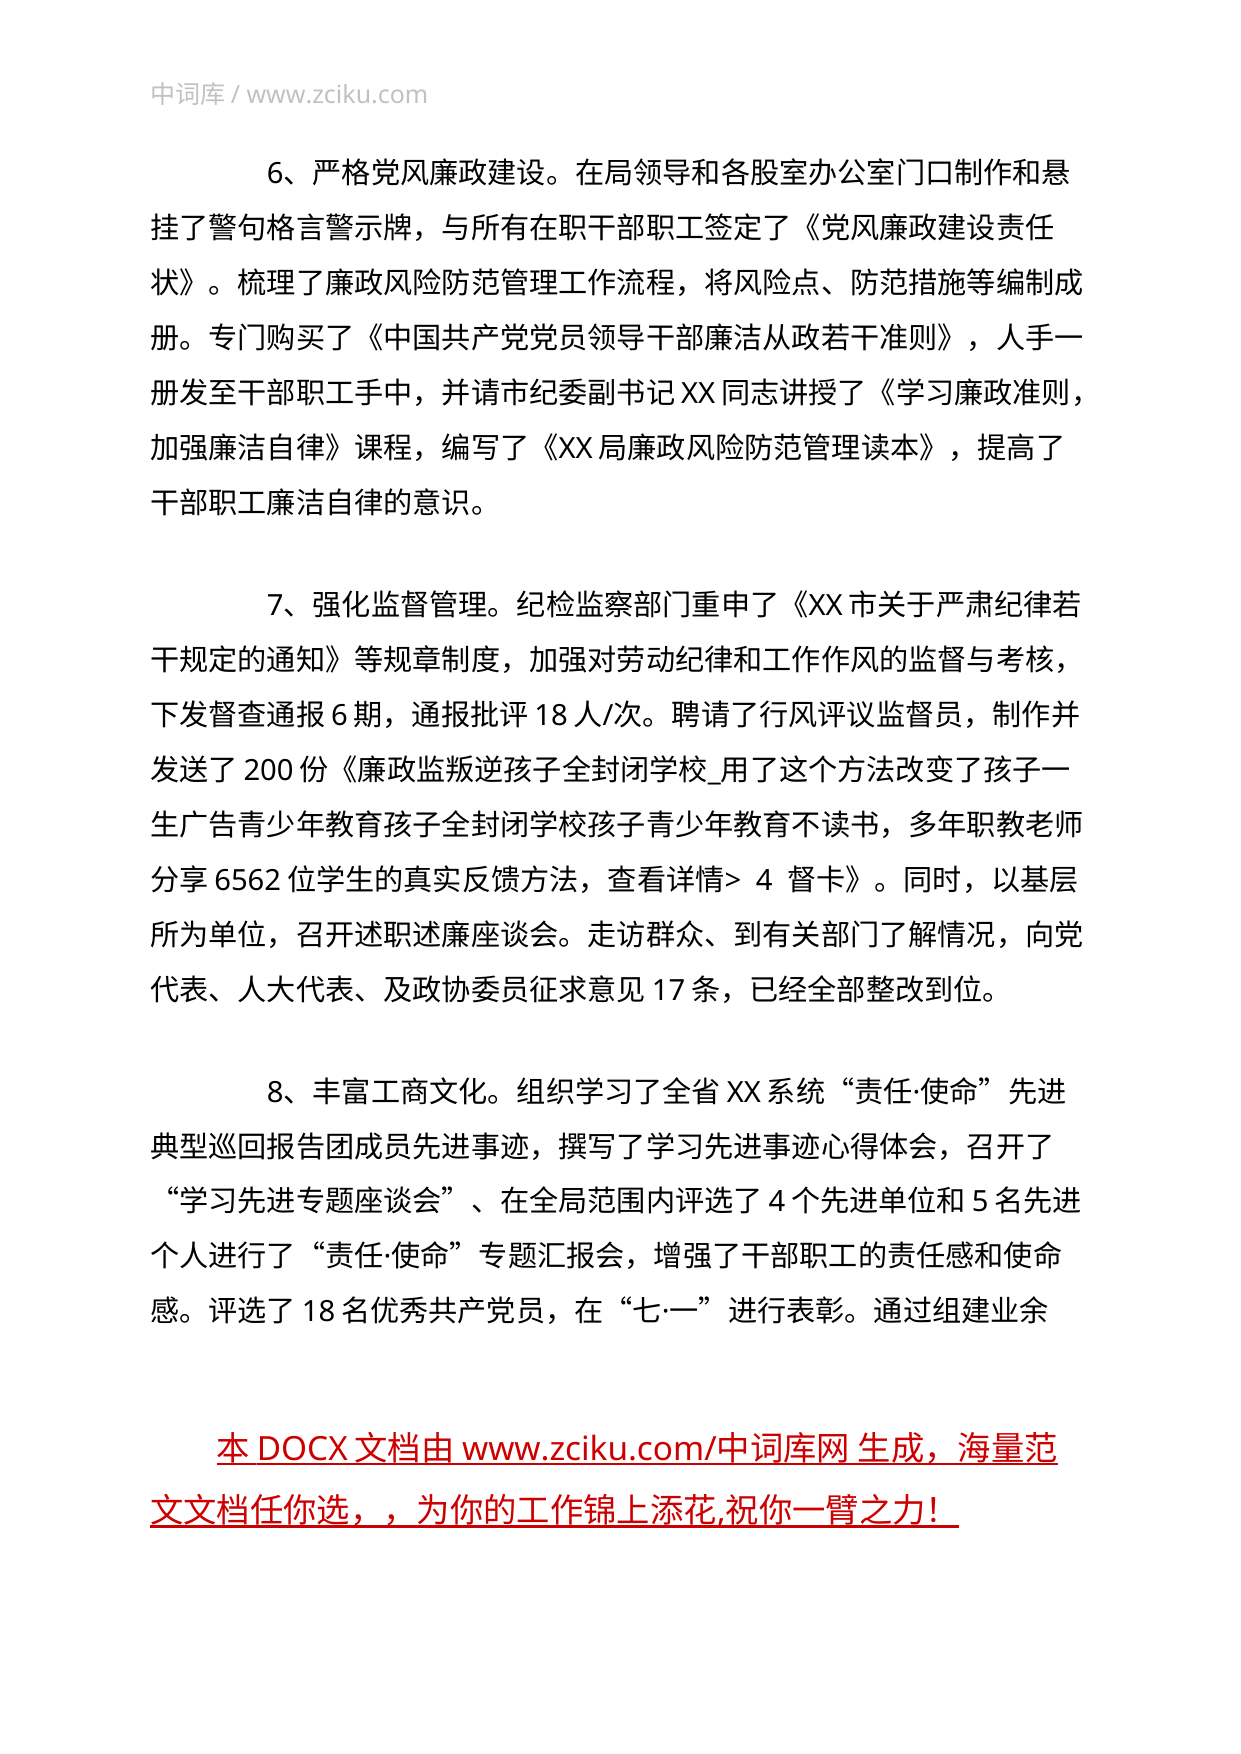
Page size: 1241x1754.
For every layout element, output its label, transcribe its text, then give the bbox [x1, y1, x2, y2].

text 本DOCX文档由 www.zciku.com/中词库网 生成，海量范文文档任你选，，为你的工作锦上添花,祝你一臂之力！ [150, 1421, 1090, 1532]
text 7、强化监督管理。纪检监察部门重申了《XX市关于严肃纪律若干规定的通知》等规章制度，加强对劳动纪律和工作作风的监督与考核，下发督查通报6期，通报批评18人/次。聘请了行风评议监督员，制作并发送了200份《廉政监叛逆孩子全封闭学校_用了这个方法改变了孩子一生广告青少年教育孩子全封闭学校孩子青少年教育不读书，多年职教老师分享6562位学生的真实反馈方法，查看详情> 4 督卡》。同时，以基层所为单位，召开述职述廉座谈会。走访群众、到有关部门了解情况，向党代表、人大代表、及政协委员征求意见17条，已经全部整改到位。 [150, 581, 1090, 1008]
text 8、丰富工商文化。组织学习了全省XX系统“责任·使命”先进典型巡回报告团成员先进事迹，撰写了学习先进事迹心得体会，召开了“学习先进专题座谈会”、在全局范围内评选了4个先进单位和5名先进个人进行了“责任·使命”专题汇报会，增强了干部职工的责任感和使命感。评选了18名优秀共产党员，在“七·一”进行表彰。通过组建业余 [150, 1068, 1090, 1330]
text 6、严格党风廉政建设。在局领导和各股室办公室门口制作和悬挂了警句格言警示牌，与所有在职干部职工签定了《党风廉政建设责任状》。梳理了廉政风险防范管理工作流程，将风险点、防范措施等编制成册。专门购买了《中国共产党党员领导干部廉洁从政若干准则》，人手一册发至干部职工手中，并请市纪委副书记XX同志讲授了《学习廉政准则，加强廉洁自律》课程，编写了《XX局廉政风险防范管理读本》，提高了干部职工廉洁自律的意识。 [150, 150, 1090, 522]
